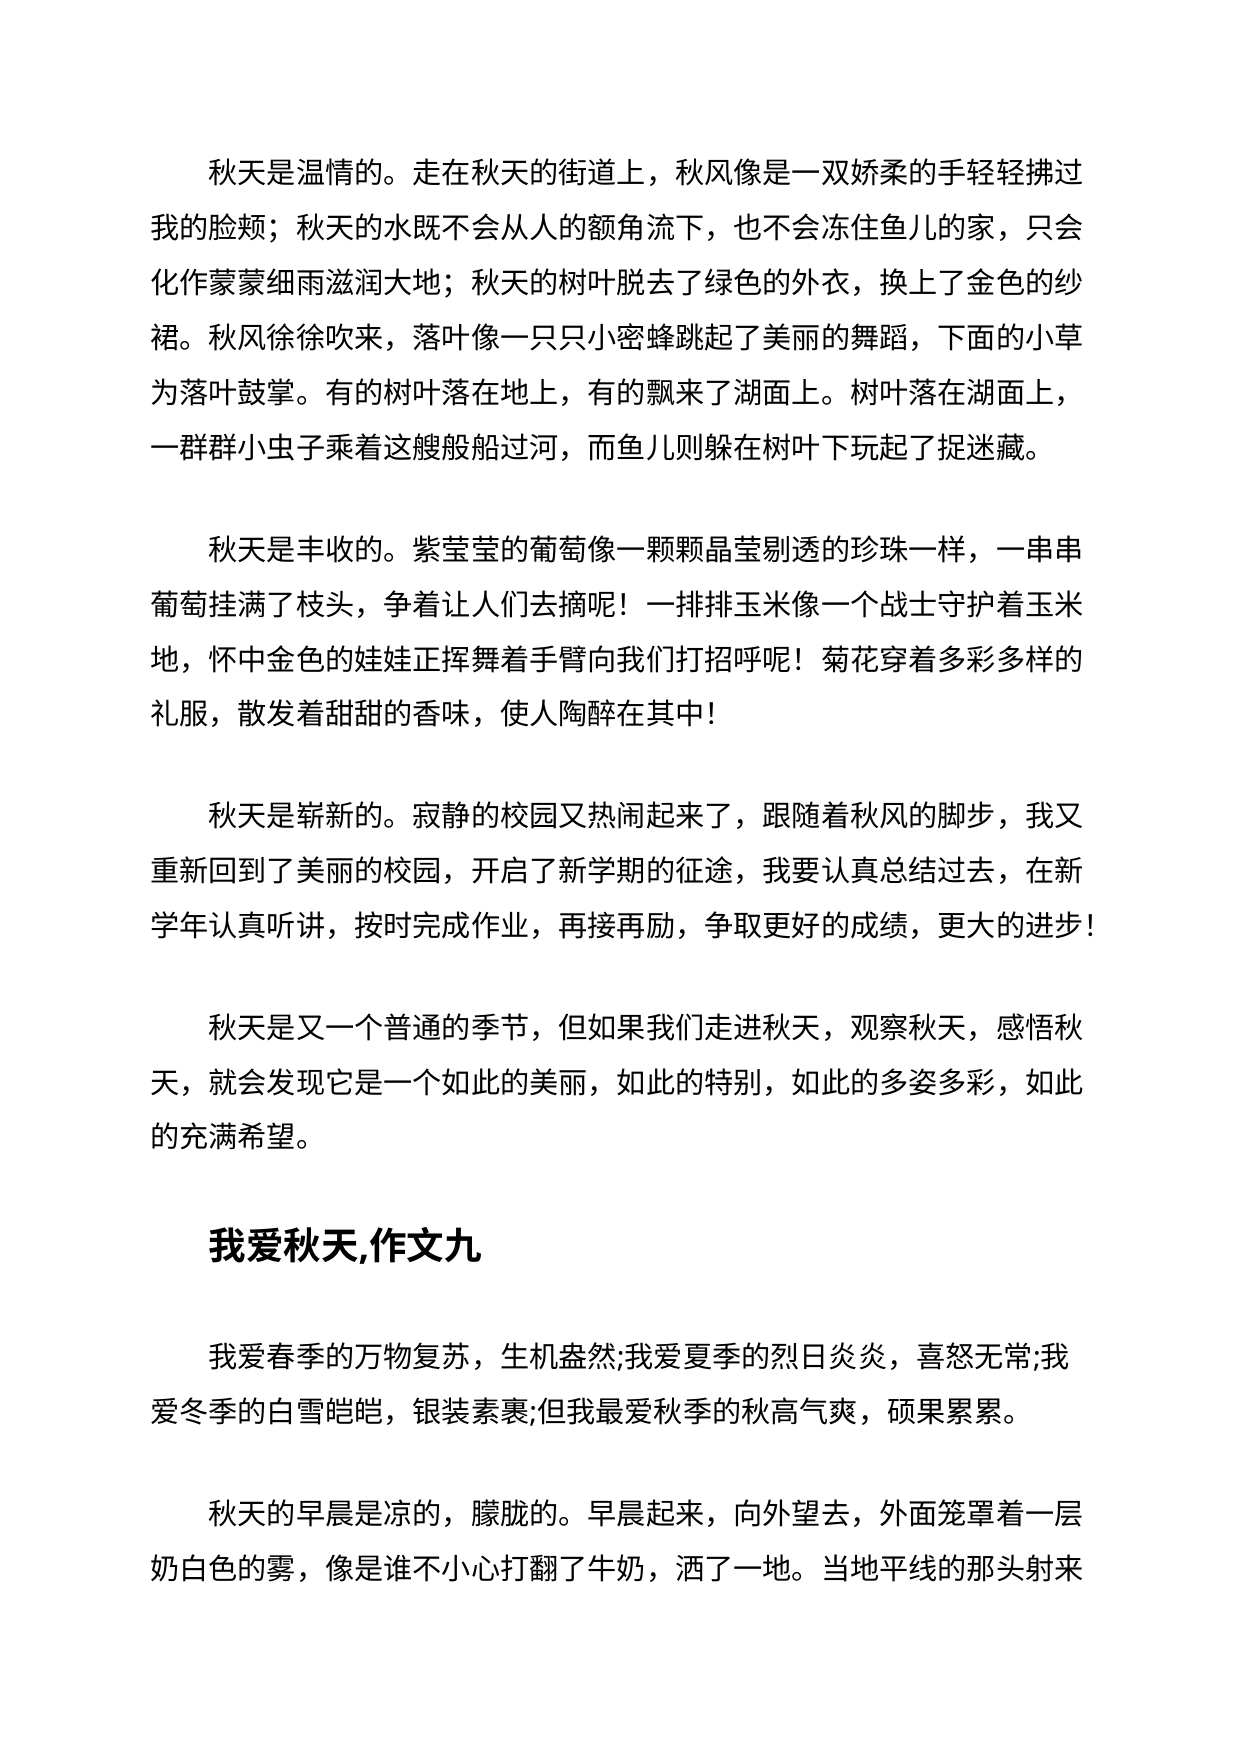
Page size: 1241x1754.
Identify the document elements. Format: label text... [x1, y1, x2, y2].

text 我爱春季的万物复苏，生机盎然;我爱夏季的烈日炎炎，喜怒无常;我爱冬季的白雪皑皑，银装素裹;但我最爱秋季的秋高气爽，硕果累累。 [150, 1333, 1090, 1431]
text 秋天是温情的。走在秋天的街道上，秋风像是一双娇柔的手轻轻拂过我的脸颊；秋天的水既不会从人的额角流下，也不会冻住鱼儿的家，只会化作蒙蒙细雨滋润大地；秋天的树叶脱去了绿色的外衣，换上了金色的纱裙。秋风徐徐吹来，落叶像一只只小密蜂跳起了美丽的舞蹈，下面的小草为落叶鼓掌。有的树叶落在地上，有的飘来了湖面上。树叶落在湖面上，一群群小虫子乘着这艘般船过河，而鱼儿则躲在树叶下玩起了捉迷藏。 [150, 150, 1090, 467]
text 我爱秋天,作文九 [150, 1216, 1090, 1270]
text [150, 1490, 1090, 1588]
text 秋天是丰收的。紫莹莹的葡萄像一颗颗晶莹剔透的珍珠一样，一串串葡萄挂满了枝头，争着让人们去摘呢！一排排玉米像一个战士守护着玉米地，怀中金色的娃娃正挥舞着手臂向我们打招呼呢！菊花穿着多彩多样的礼服，散发着甜甜的香味，使人陶醉在其中！ [150, 526, 1090, 733]
text 秋天是又一个普通的季节，但如果我们走进秋天，观察秋天，感悟秋天，就会发现它是一个如此的美丽，如此的特别，如此的多姿多彩，如此的充满希望。 [150, 1004, 1090, 1156]
text 秋天是崭新的。寂静的校园又热闹起来了，跟随着秋风的脚步，我又重新回到了美丽的校园，开启了新学期的征途，我要认真总结过去，在新学年认真听讲，按时完成作业，再接再励，争取更好的成绩，更大的进步！ [150, 793, 1090, 945]
